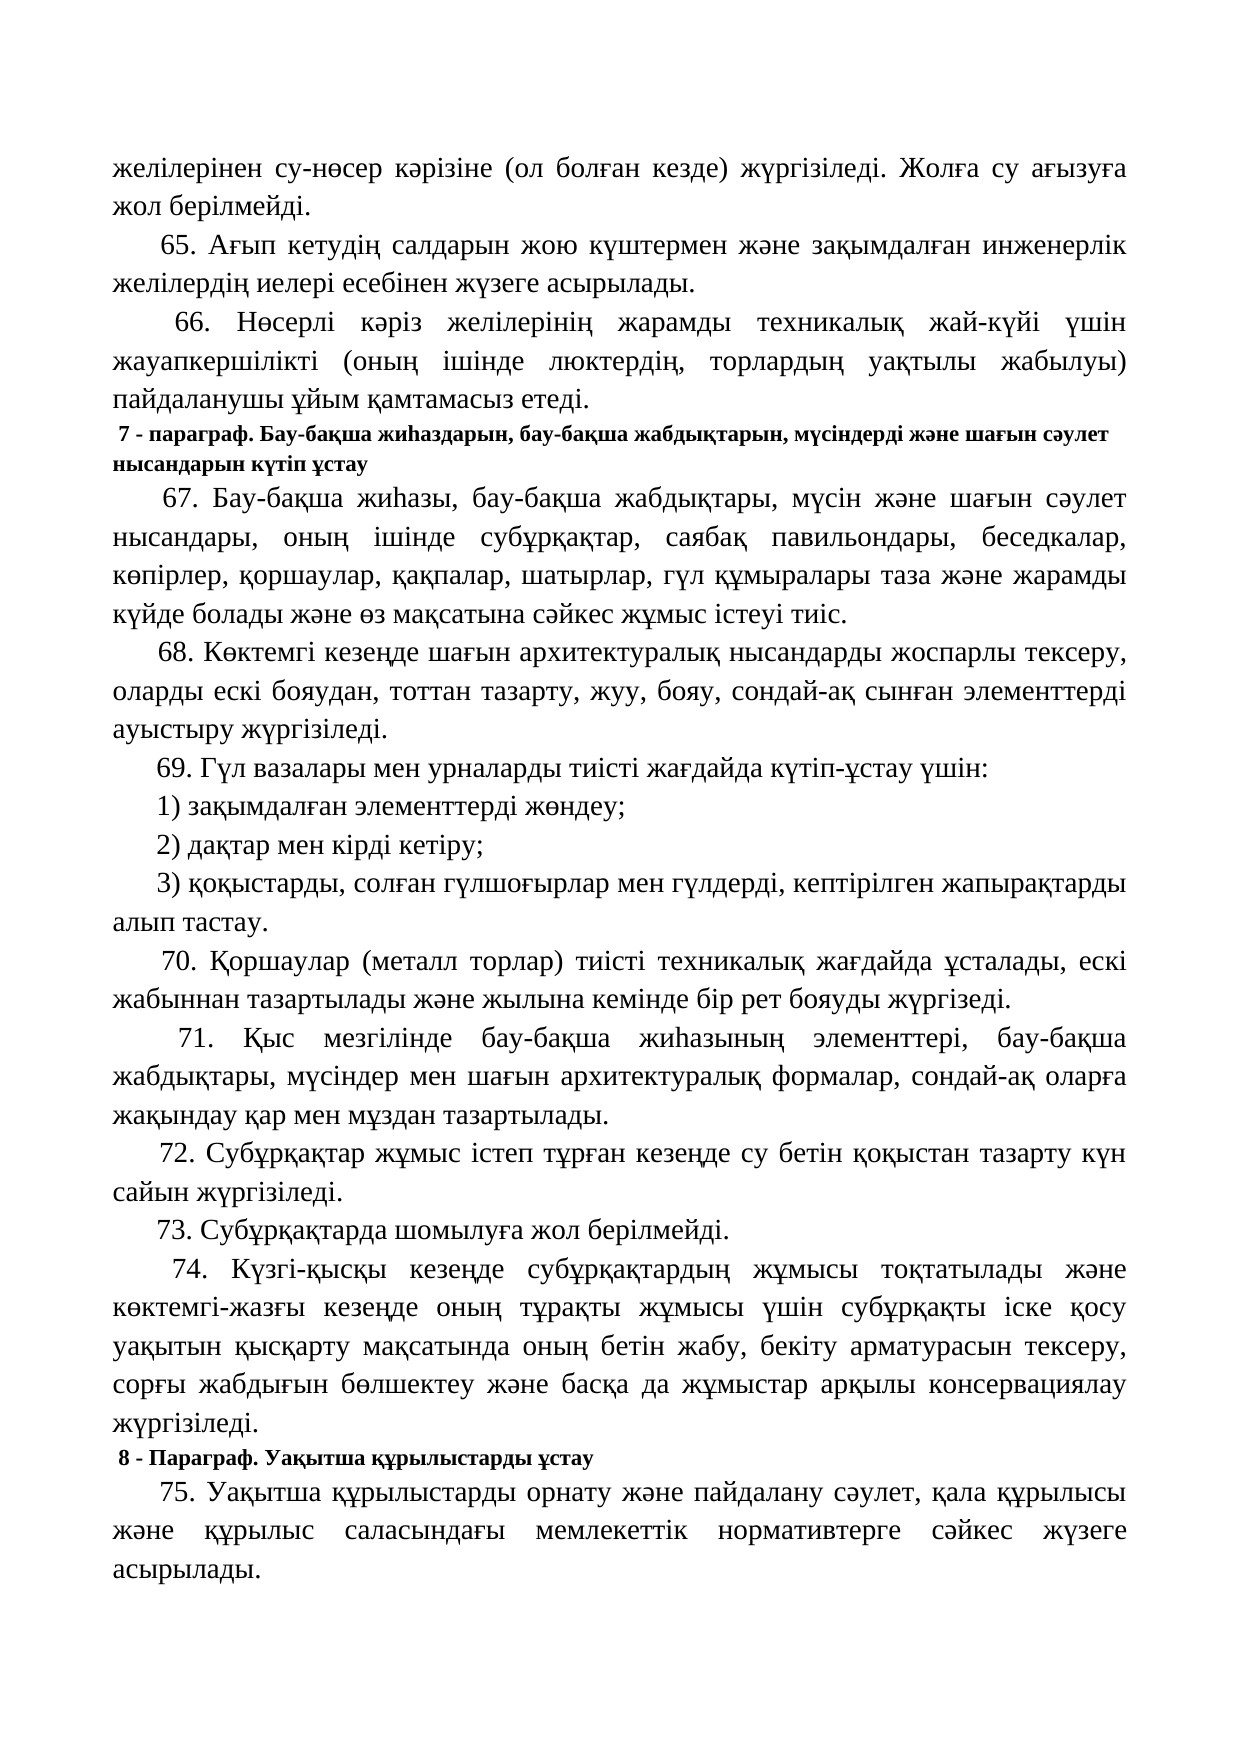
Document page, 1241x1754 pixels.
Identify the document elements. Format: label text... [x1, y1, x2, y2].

text 75. Уақытша құрылыстарды орнату және пайдалану сәулет, қала құрылысы және құрылыс саласындағы мемлекеттік нормативтерге сәйкес жүзеге асырылады. [112, 1474, 1128, 1584]
text 3) қоқыстарды, солған гүлшоғырлар мен гүлдерді, кептірілген жапырақтарды алып тастау. [112, 866, 1128, 938]
text 2) дақтар мен кірді кетіру; [112, 827, 1128, 861]
text 70. Қоршаулар (металл торлар) тиісті техникалық жағдайда ұсталады, ескі жабыннан тазартылады және жылына кемінде бір рет бояуды жүргізеді. [112, 943, 1128, 1015]
text 69. Гүл вазалары мен урналарды тиісті жағдайда күтіп-ұстау үшін: [112, 750, 1128, 783]
text 74. Күзгі-қысқы кезеңде субұрқақтардың жұмысы тоқтатылады және көктемгі-жазғы кезеңде оның тұрақты жұмысы үшін субұрқақты іске қосу уақытын қысқарту мақсатында оның бетін жабу, бекіту арматурасын тексеру, сорғы жабдығын бөлшектеу және басқа да жұмыстар арқылы консервациялау жүргізіледі. [112, 1251, 1128, 1439]
text 1) зақымдалған элементтерді жөндеу; [112, 788, 1128, 822]
text 73. Субұрқақтарда шомылуға жол берілмейді. [112, 1212, 1128, 1246]
text 67. Бау-бақша жиһазы, бау-бақша жабдықтары, мүсін және шағын сәулет нысандары, оның ішінде субұрқақтар, саябақ павильондары, беседкалар, көпірлер, қоршаулар, қақпалар, шатырлар, гүл құмыралары таза және жарамды күйде болады және өз мақсатына сәйкес жұмыс істеуі тиіс. [112, 480, 1128, 629]
text 8 - Параграф. Уақытша құрылыстарды ұстау [112, 1444, 1128, 1470]
text 7 - параграф. Бау-бақша жиһаздарын, бау-бақша жабдықтарын, мүсіндерді және шағын сәулет нысандарын күтіп ұстау [112, 420, 1128, 476]
text 72. Субұрқақтар жұмыс істеп тұрған кезеңде су бетін қоқыстан тазарту күн сайын жүргізіледі. [112, 1135, 1128, 1207]
text 68. Көктемгі кезеңде шағын архитектуралық нысандарды жоспарлы тексеру, оларды ескі бояудан, тоттан тазарту, жуу, бояу, сондай-ақ сынған элементтерді ауыстыру жүргізіледі. [112, 634, 1128, 745]
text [112, 150, 1128, 222]
text 66. Нөсерлі кәріз желілерінің жарамды техникалық жай-күйі үшін жауапкершілікті (оның ішінде люктердің, торлардың уақтылы жабылуы) пайдаланушы ұйым қамтамасыз етеді. [112, 304, 1128, 415]
text 71. Қыс мезгілінде бау-бақша жиһазының элементтері, бау-бақша жабдықтары, мүсіндер мен шағын архитектуралық формалар, сондай-ақ оларға жақындау қар мен мұздан тазартылады. [112, 1020, 1128, 1130]
text 65. Ағып кетудің салдарын жою күштермен және зақымдалған инженерлік желілердің иелері есебінен жүзеге асырылады. [112, 227, 1128, 299]
